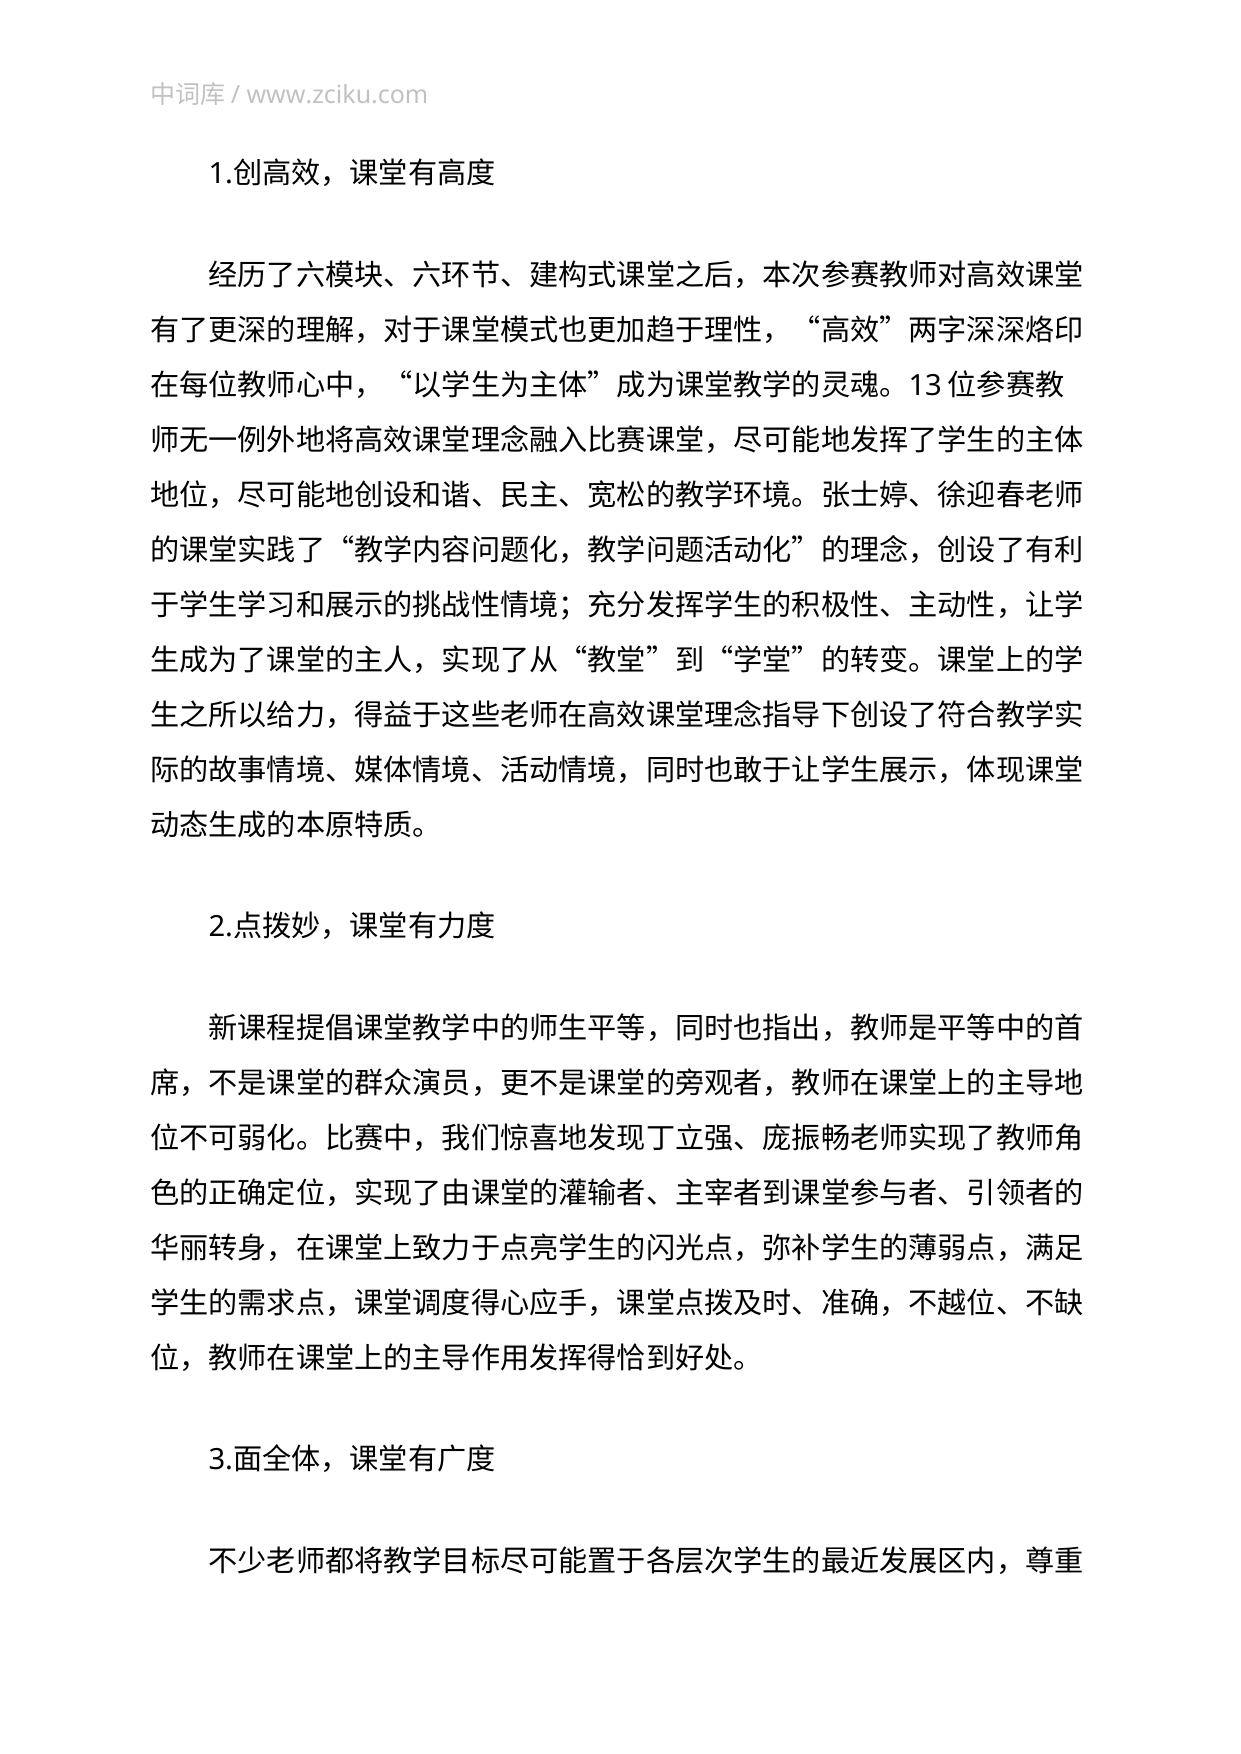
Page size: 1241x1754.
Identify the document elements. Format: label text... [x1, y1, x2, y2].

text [150, 1538, 1090, 1580]
text 3.面全体，课堂有广度 [150, 1436, 1090, 1478]
text 2.点拨妙，课堂有力度 [150, 903, 1090, 945]
text 经历了六模块、六环节、建构式课堂之后，本次参赛教师对高效课堂有了更深的理解，对于课堂模式也更加趋于理性，“高效”两字深深烙印在每位教师心中，“以学生为主体”成为课堂教学的灵魂。13位参赛教师无一例外地将高效课堂理念融入比赛课堂，尽可能地发挥了学生的主体地位，尽可能地创设和谐、民主、宽松的教学环境。张士婷、徐迎春老师的课堂实践了“教学内容问题化，教学问题活动化”的理念，创设了有利于学生学习和展示的挑战性情境；充分发挥学生的积极性、主动性，让学生成为了课堂的主人，实现了从“教堂”到“学堂”的转变。课堂上的学生之所以给力，得益于这些老师在高效课堂理念指导下创设了符合教学实际的故事情境、媒体情境、活动情境，同时也敢于让学生展示，体现课堂动态生成的本原特质。 [150, 252, 1090, 843]
text 1.创高效，课堂有高度 [150, 150, 1090, 192]
text 新课程提倡课堂教学中的师生平等，同时也指出，教师是平等中的首席，不是课堂的群众演员，更不是课堂的旁观者，教师在课堂上的主导地位不可弱化。比赛中，我们惊喜地发现丁立强、庞振畅老师实现了教师角色的正确定位，实现了由课堂的灌输者、主宰者到课堂参与者、引领者的华丽转身，在课堂上致力于点亮学生的闪光点，弥补学生的薄弱点，满足学生的需求点，课堂调度得心应手，课堂点拨及时、准确，不越位、不缺位，教师在课堂上的主导作用发挥得恰到好处。 [150, 1005, 1090, 1376]
